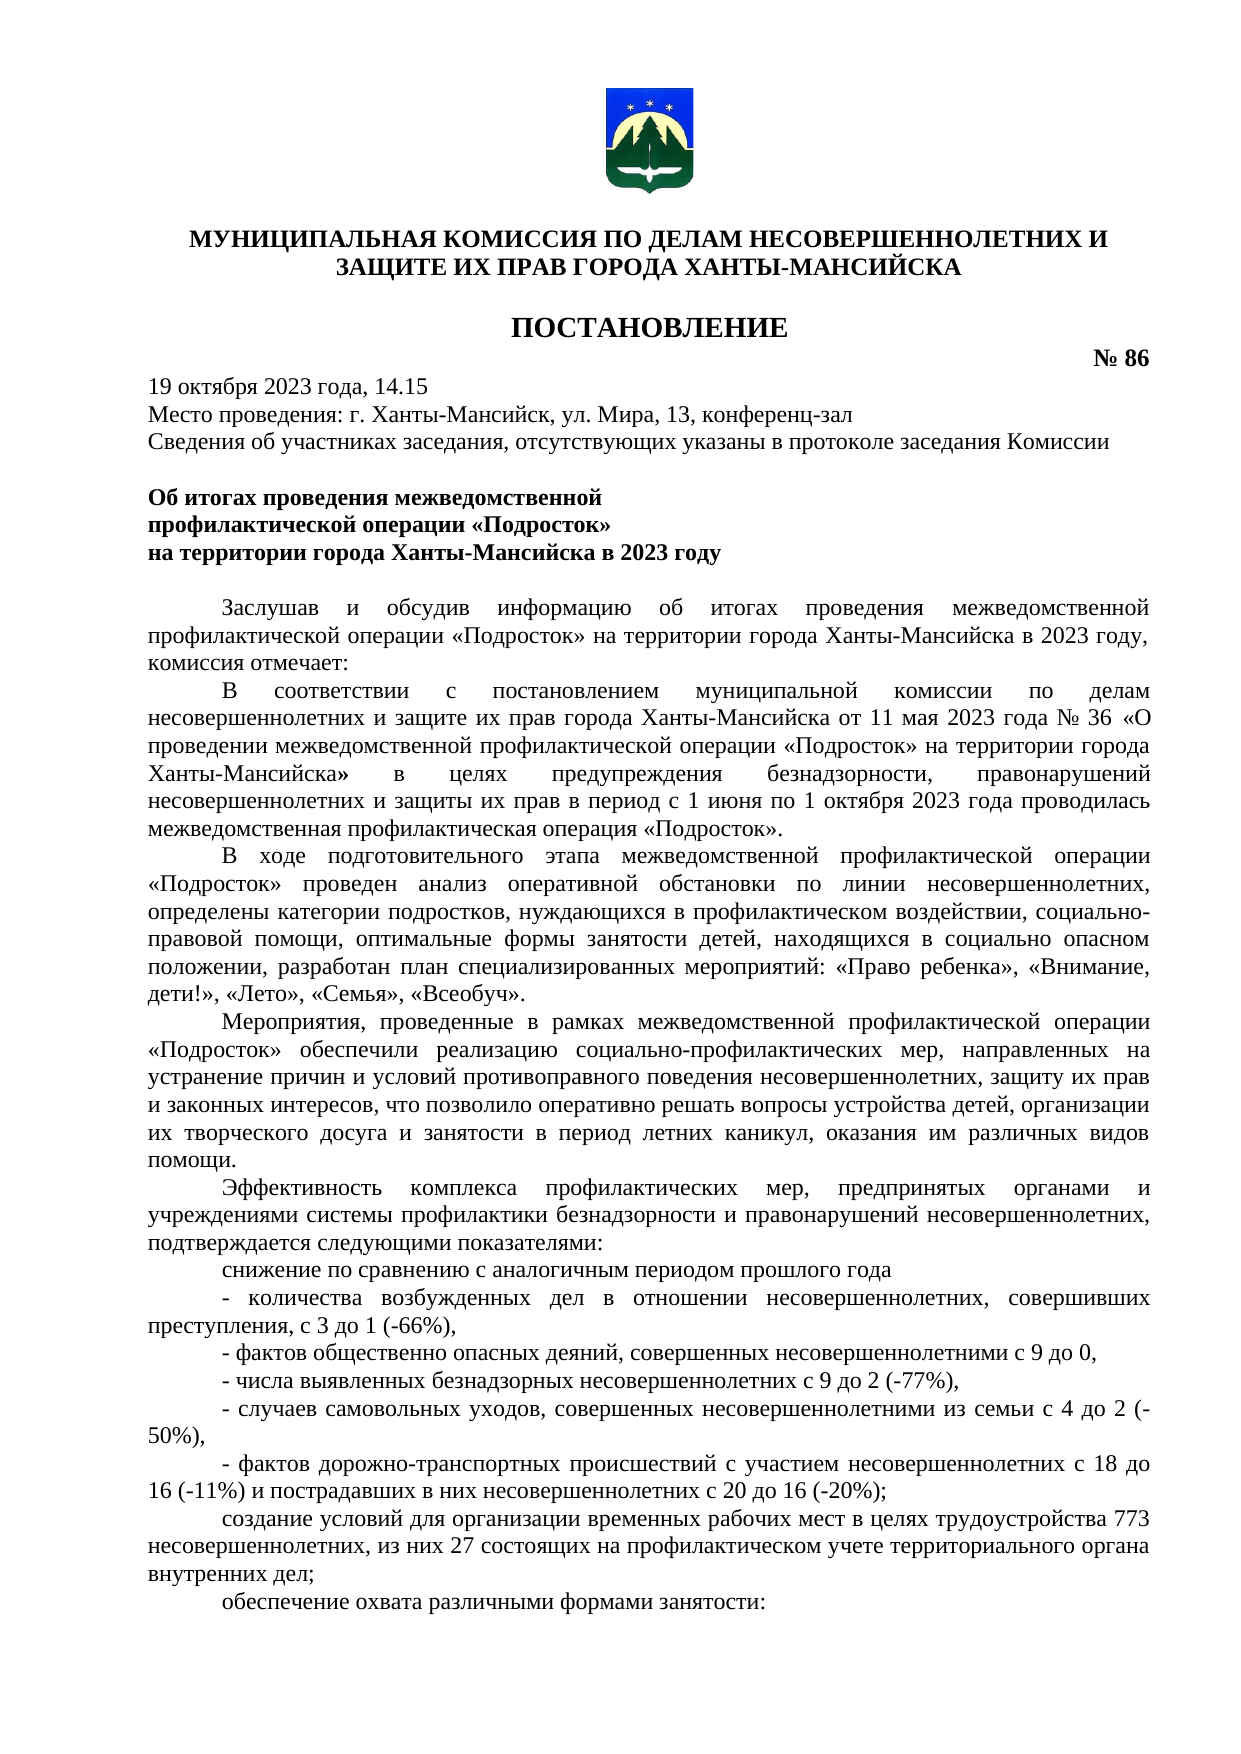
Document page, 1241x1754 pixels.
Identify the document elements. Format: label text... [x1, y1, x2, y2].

text на территории города Ханты-Мансийска в 2023 году [148, 538, 1152, 565]
text Сведения об участниках заседания, отсутствующих указаны в протоколе заседания Комиссии [148, 427, 1152, 455]
text Мероприятия, проведенные в рамках межведомственной профилактической операции «Подросток» обеспечили реализацию социально-профилактических мер, направленных на устранение причин и условий противоправного поведения несовершеннолетних, защиту их прав и законных интересов, что позволило оперативно решать вопросы устройства детей, организации их творческого досуга и занятости в период летних каникул, оказания им различных видов помощи. [148, 1007, 1152, 1173]
text В ходе подготовительного этапа межведомственной профилактической операции «Подросток» проведен анализ оперативной обстановки по линии несовершеннолетних, определены категории подростков, нуждающихся в профилактическом воздействии, социально-правовой помощи, оптимальные формы занятости детей, находящихся в социально опасном положении, разработан план специализированных мероприятий: «Право ребенка», «Внимание, дети!», «Лето», «Семья», «Всеобуч». [148, 841, 1152, 1007]
text - фактов дорожно-транспортных происшествий с участием несовершеннолетних с 18 до 16 (-11%) и пострадавших в них несовершеннолетних с 20 до 16 (-20%); [148, 1449, 1152, 1504]
text Заслушав и обсудив информацию об итогах проведения межведомственной профилактической операции «Подросток» на территории города Ханты-Мансийска в 2023 году, комиссия отмечает: [148, 593, 1149, 676]
text - числа выявленных безнадзорных несовершеннолетних с 9 до 2 (-77%), [148, 1366, 1152, 1393]
text ПОСТАНОВЛЕНИЕ [148, 310, 1152, 343]
text Место проведения: г. Ханты-Мансийск, ул. Мира, 13, конференц-зал [148, 400, 1152, 427]
picture [606, 88, 694, 195]
text В соответствии с постановлением муниципальной комиссии по делам несовершеннолетних и защите их прав города Ханты-Мансийска от 11 мая 2023 года № 36 «О проведении межведомственной профилактической операции «Подросток» на территории города Ханты-Мансийска» в целях предупреждения безнадзорности, правонарушений несовершеннолетних и защиты их прав в период с 1 июня по 1 октября 2023 года проводилась межведомственная профилактическая операция «Подросток». [148, 676, 1152, 841]
text - фактов общественно опасных деяний, совершенных несовершеннолетними с 9 до 0, [148, 1338, 1152, 1366]
text Эффективность комплекса профилактических мер, предпринятых органами и учреждениями системы профилактики безнадзорности и правонарушений несовершеннолетних, подтверждается следующими показателями: [148, 1173, 1152, 1256]
text Об итогах проведения межведомственной [148, 483, 1152, 510]
text создание условий для организации временных рабочих мест в целях трудоустройства 773 несовершеннолетних, из них 27 состоящих на профилактическом учете территориального органа внутренних дел; [148, 1504, 1152, 1587]
text МУНИЦИПАЛЬНАЯ КОМИССИЯ ПО ДЕЛАМ НЕСОВЕРШЕННОЛЕТНИХ И ЗАЩИТЕ ИХ ПРАВ ГОРОДА ХАНТЫ-МАНСИЙСКА [148, 224, 1149, 281]
text № 86 [148, 343, 1149, 372]
text - количества возбужденных дел в отношении несовершеннолетних, совершивших преступления, с 3 до 1 (-66%), [148, 1283, 1152, 1338]
text снижение по сравнению с аналогичным периодом прошлого года [148, 1256, 1152, 1283]
text профилактической операции «Подросток» [148, 510, 1152, 538]
text 19 октября 2023 года, 14.15 [148, 372, 1152, 400]
title обеспечение охвата различными формами занятости: [148, 1587, 1152, 1614]
text - случаев самовольных уходов, совершенных несовершеннолетними из семьи с 4 до 2 (-50%), [148, 1393, 1152, 1449]
